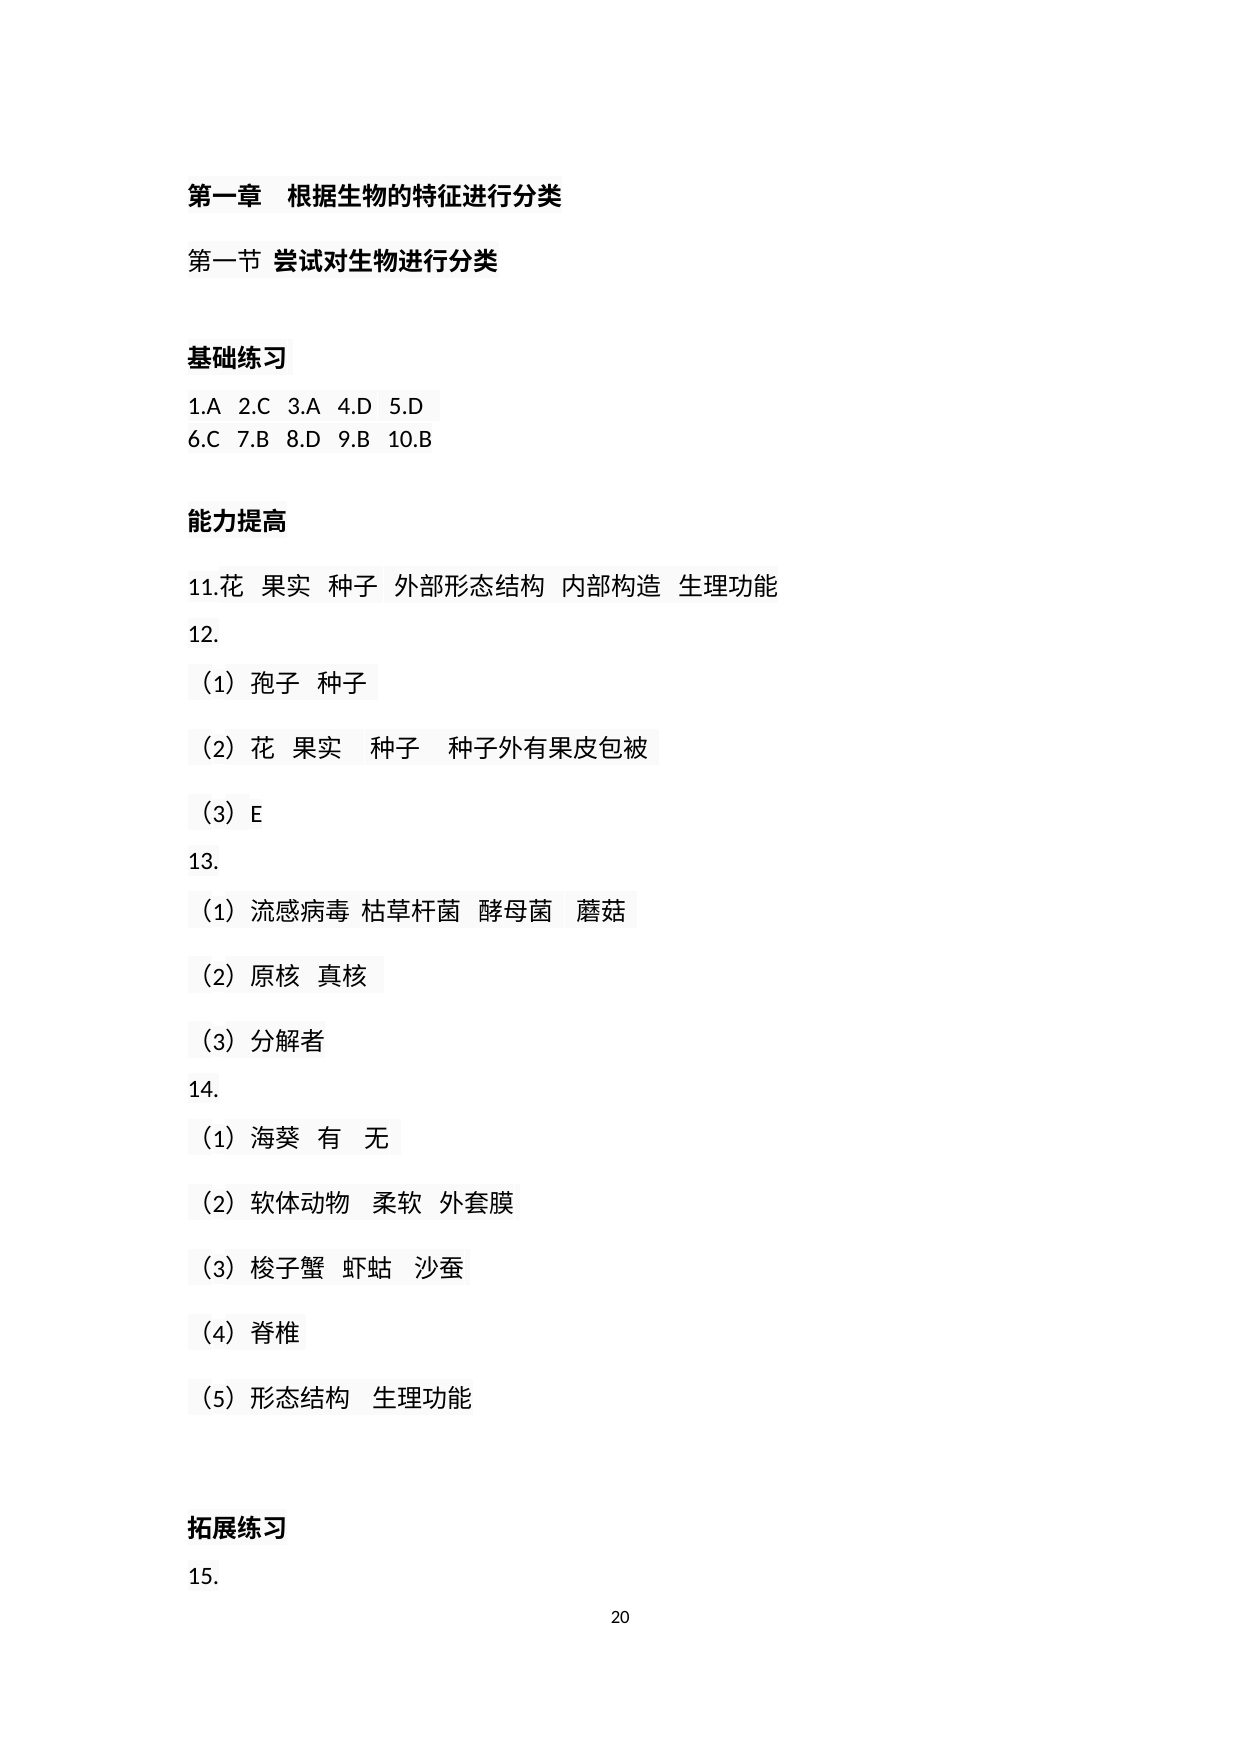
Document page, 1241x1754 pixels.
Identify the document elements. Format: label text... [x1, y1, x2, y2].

text 14. [187, 1072, 1053, 1104]
text 第一节 尝试对生物进行分类 [187, 227, 1053, 292]
text 15. [187, 1559, 1053, 1592]
text （3）梭子蟹 虾蛄 沙蚕 [187, 1234, 1053, 1299]
text 11.花 果实 种子 外部形态结构 内部构造 生理功能 [187, 552, 1053, 617]
text （3）分解者 [187, 1007, 1053, 1072]
text 拓展练习 [187, 1494, 1053, 1559]
text 能力提高 [187, 487, 1053, 552]
text （1）海葵 有 无 [187, 1104, 1053, 1169]
text 1.A 2.C 3.A 4.D 5.D [187, 389, 1053, 422]
text 第一章 根据生物的特征进行分类 [187, 162, 1053, 227]
text （2）花 果实 种子 种子外有果皮包被 [187, 714, 1053, 779]
text 12. [187, 617, 1053, 649]
text （2）软体动物 柔软 外套膜 [187, 1169, 1053, 1234]
text （5）形态结构 生理功能 [187, 1364, 1053, 1429]
text （4）脊椎 [187, 1299, 1053, 1364]
text （1）流感病毒 枯草杆菌 酵母菌 蘑菇 [187, 877, 1053, 942]
text 13. [187, 844, 1053, 877]
text （1）孢子 种子 [187, 649, 1053, 714]
text （3）E [187, 779, 1053, 844]
text （2）原核 真核 [187, 942, 1053, 1007]
text 基础练习 [187, 324, 1053, 389]
text 6.C 7.B 8.D 9.B 10.B [187, 422, 1053, 454]
